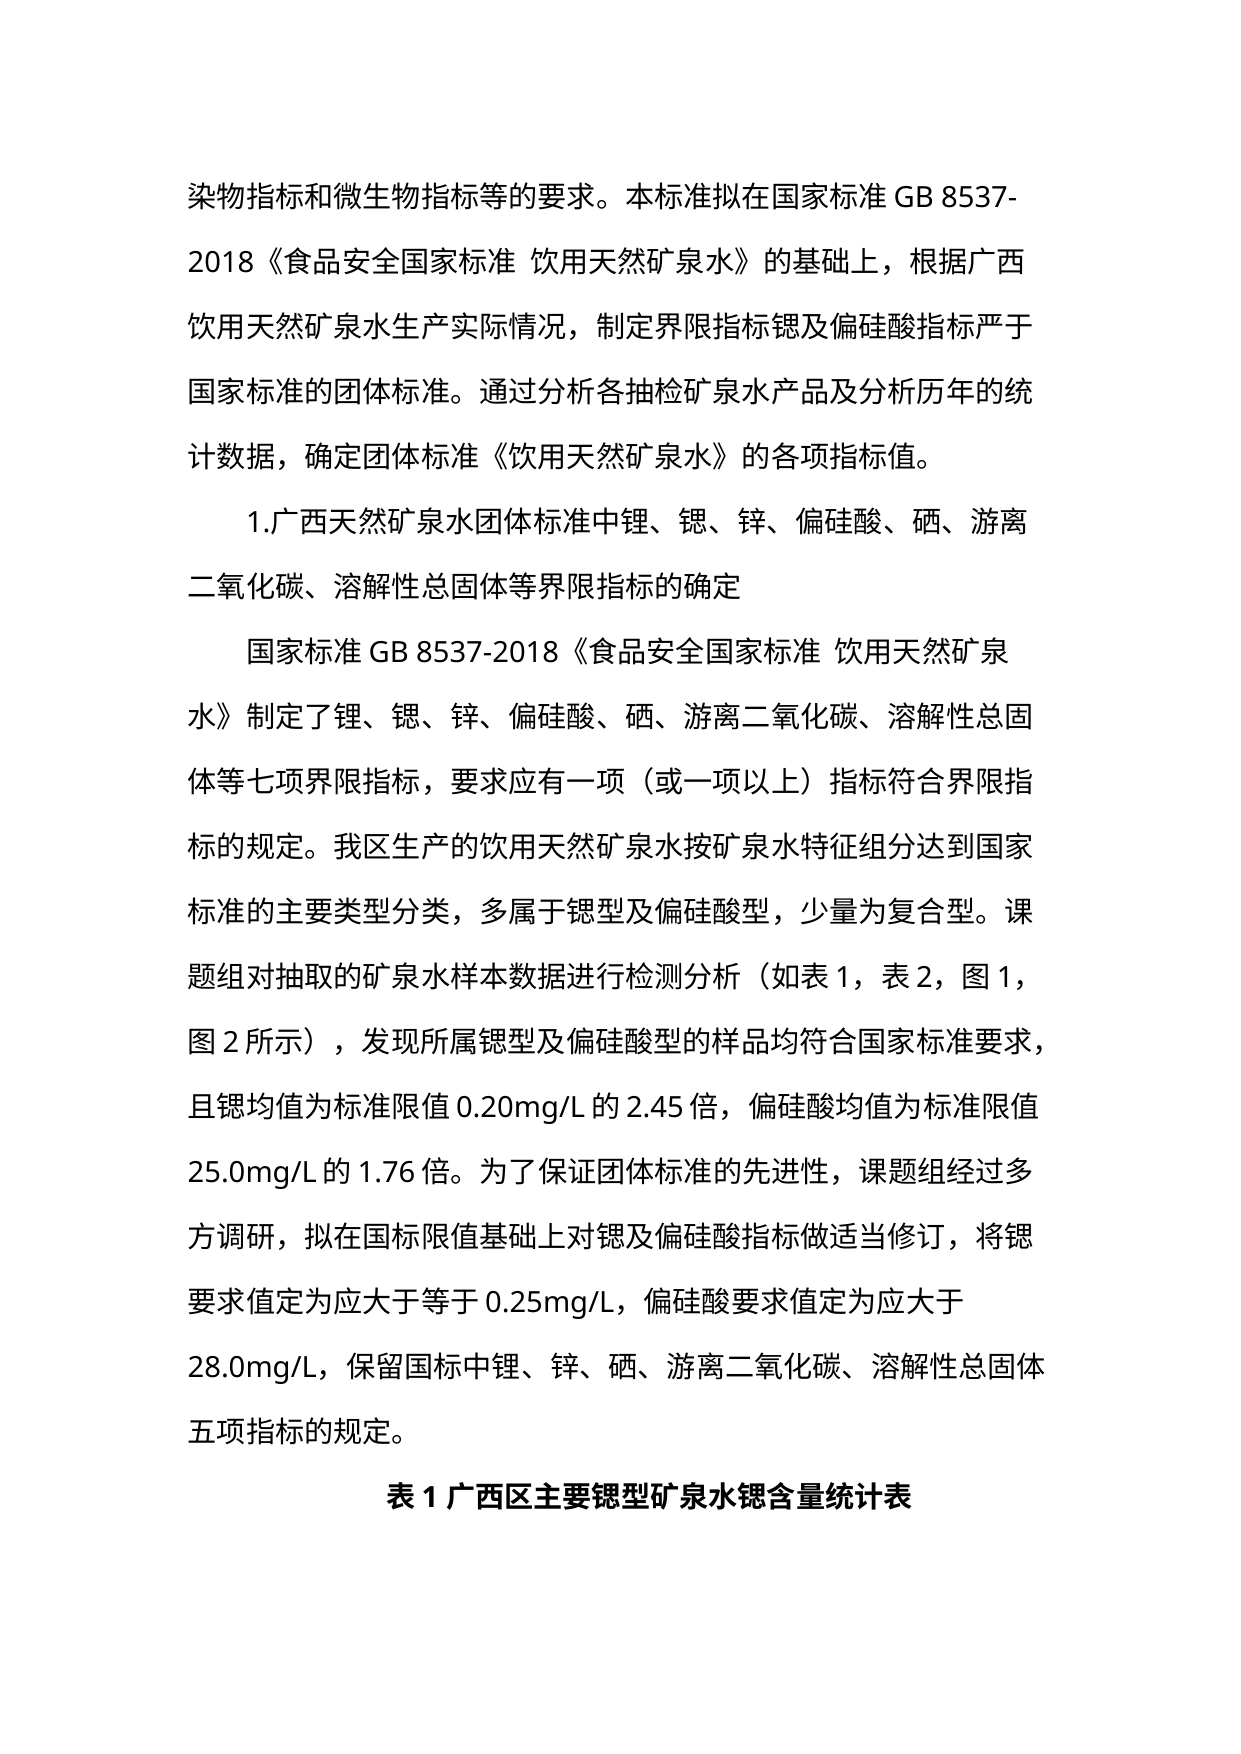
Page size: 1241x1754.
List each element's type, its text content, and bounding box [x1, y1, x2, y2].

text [187, 162, 1053, 487]
text 1.广西天然矿泉水团体标准中锂、锶、锌、偏硅酸、硒、游离二氧化碳、溶解性总固体等界限指标的确定 [187, 487, 1053, 617]
text 国家标准GB 8537-2018《食品安全国家标准 饮用天然矿泉水》制定了锂、锶、锌、偏硅酸、硒、游离二氧化碳、溶解性总固体等七项界限指标，要求应有一项（或一项以上）指标符合界限指标的规定。我区生产的饮用天然矿泉水按矿泉水特征组分达到国家标准的主要类型分类，多属于锶型及偏硅酸型，少量为复合型。课题组对抽取的矿泉水样本数据进行检测分析（如表1，表2，图1，图2所示），发现所属锶型及偏硅酸型的样品均符合国家标准要求，且锶均值为标准限值0.20mg/L的2.45倍，偏硅酸均值为标准限值25.0mg/L的1.76倍。为了保证团体标准的先进性，课题组经过多方调研，拟在国标限值基础上对锶及偏硅酸指标做适当修订，将锶要求值定为应大于等于0.25mg/L，偏硅酸要求值定为应大于28.0mg/L，保留国标中锂、锌、硒、游离二氧化碳、溶解性总固体五项指标的规定。 [187, 617, 1053, 1462]
text 表1 广西区主要锶型矿泉水锶含量统计表 [187, 1462, 1053, 1527]
